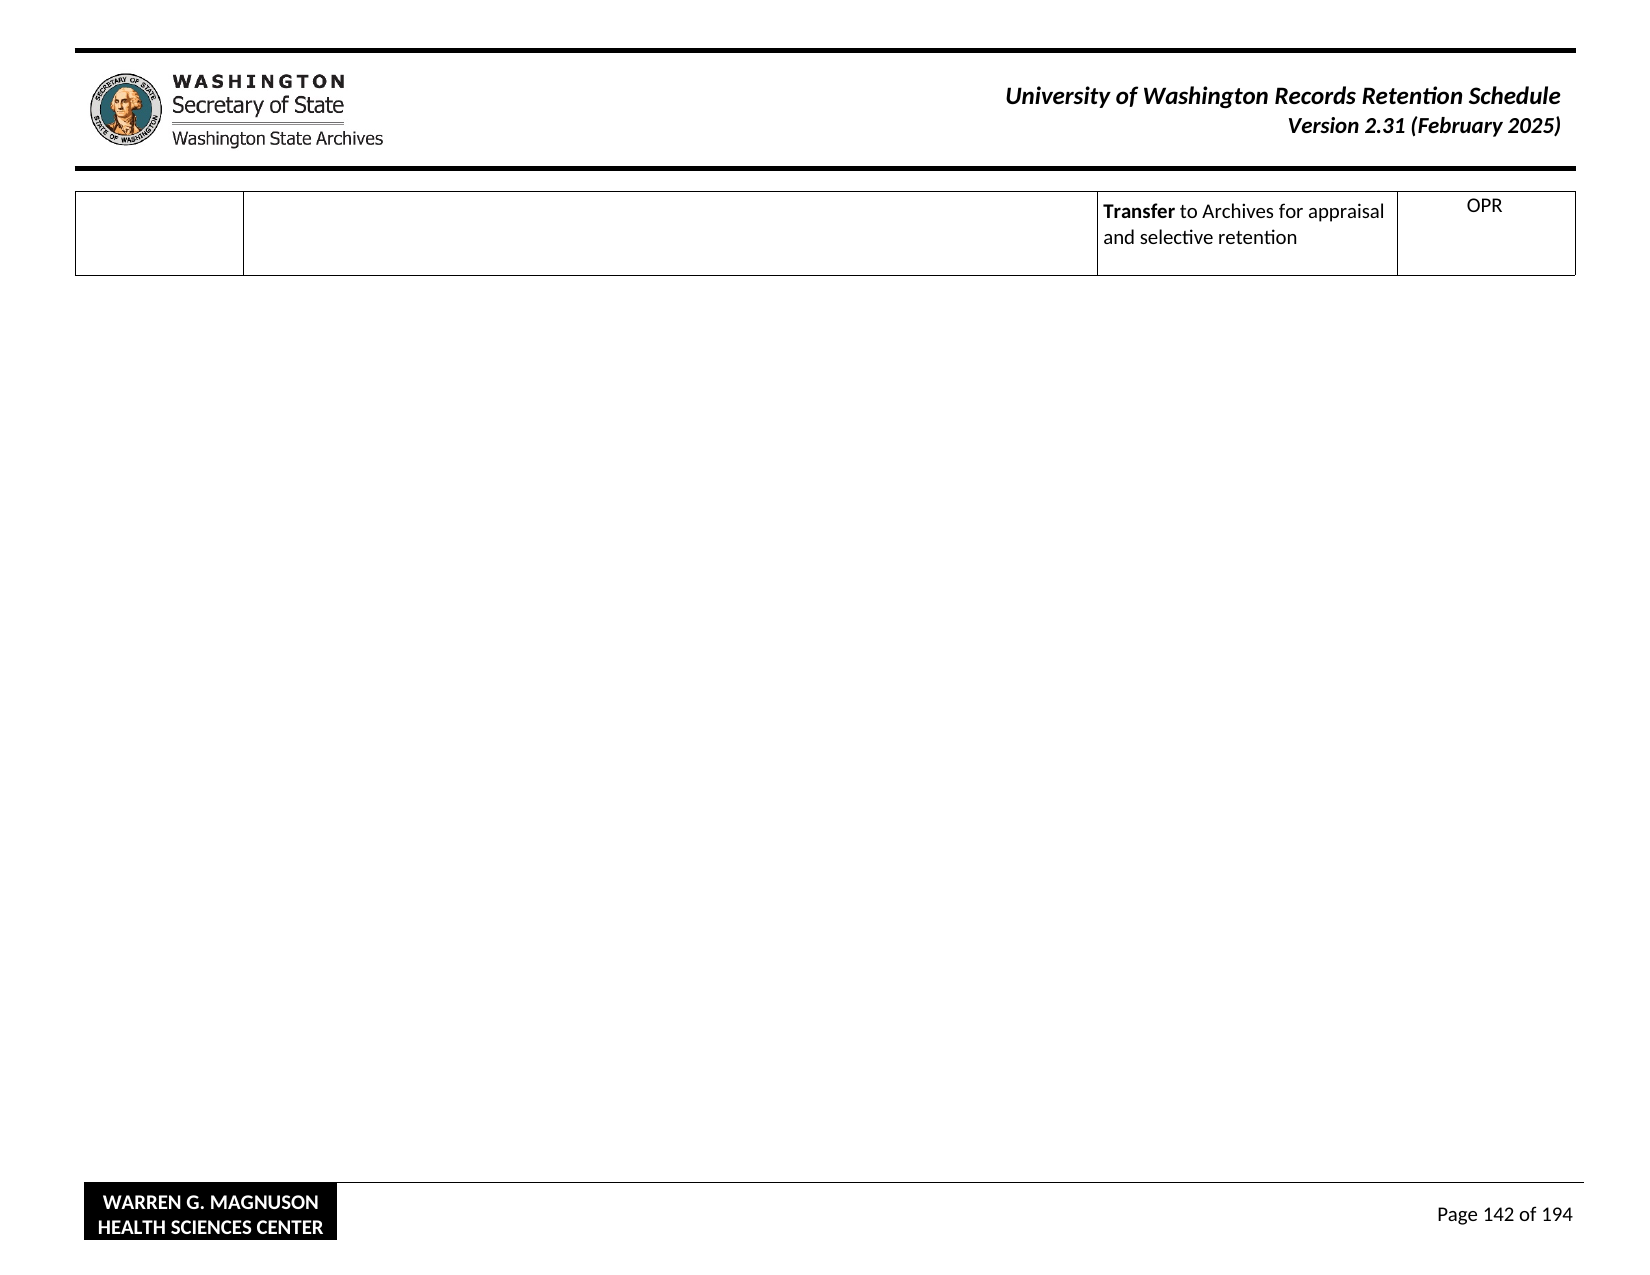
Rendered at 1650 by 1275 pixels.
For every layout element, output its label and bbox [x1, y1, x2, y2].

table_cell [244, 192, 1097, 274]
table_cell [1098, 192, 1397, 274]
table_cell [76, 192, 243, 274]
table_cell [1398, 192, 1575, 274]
picture [86, 53, 403, 164]
